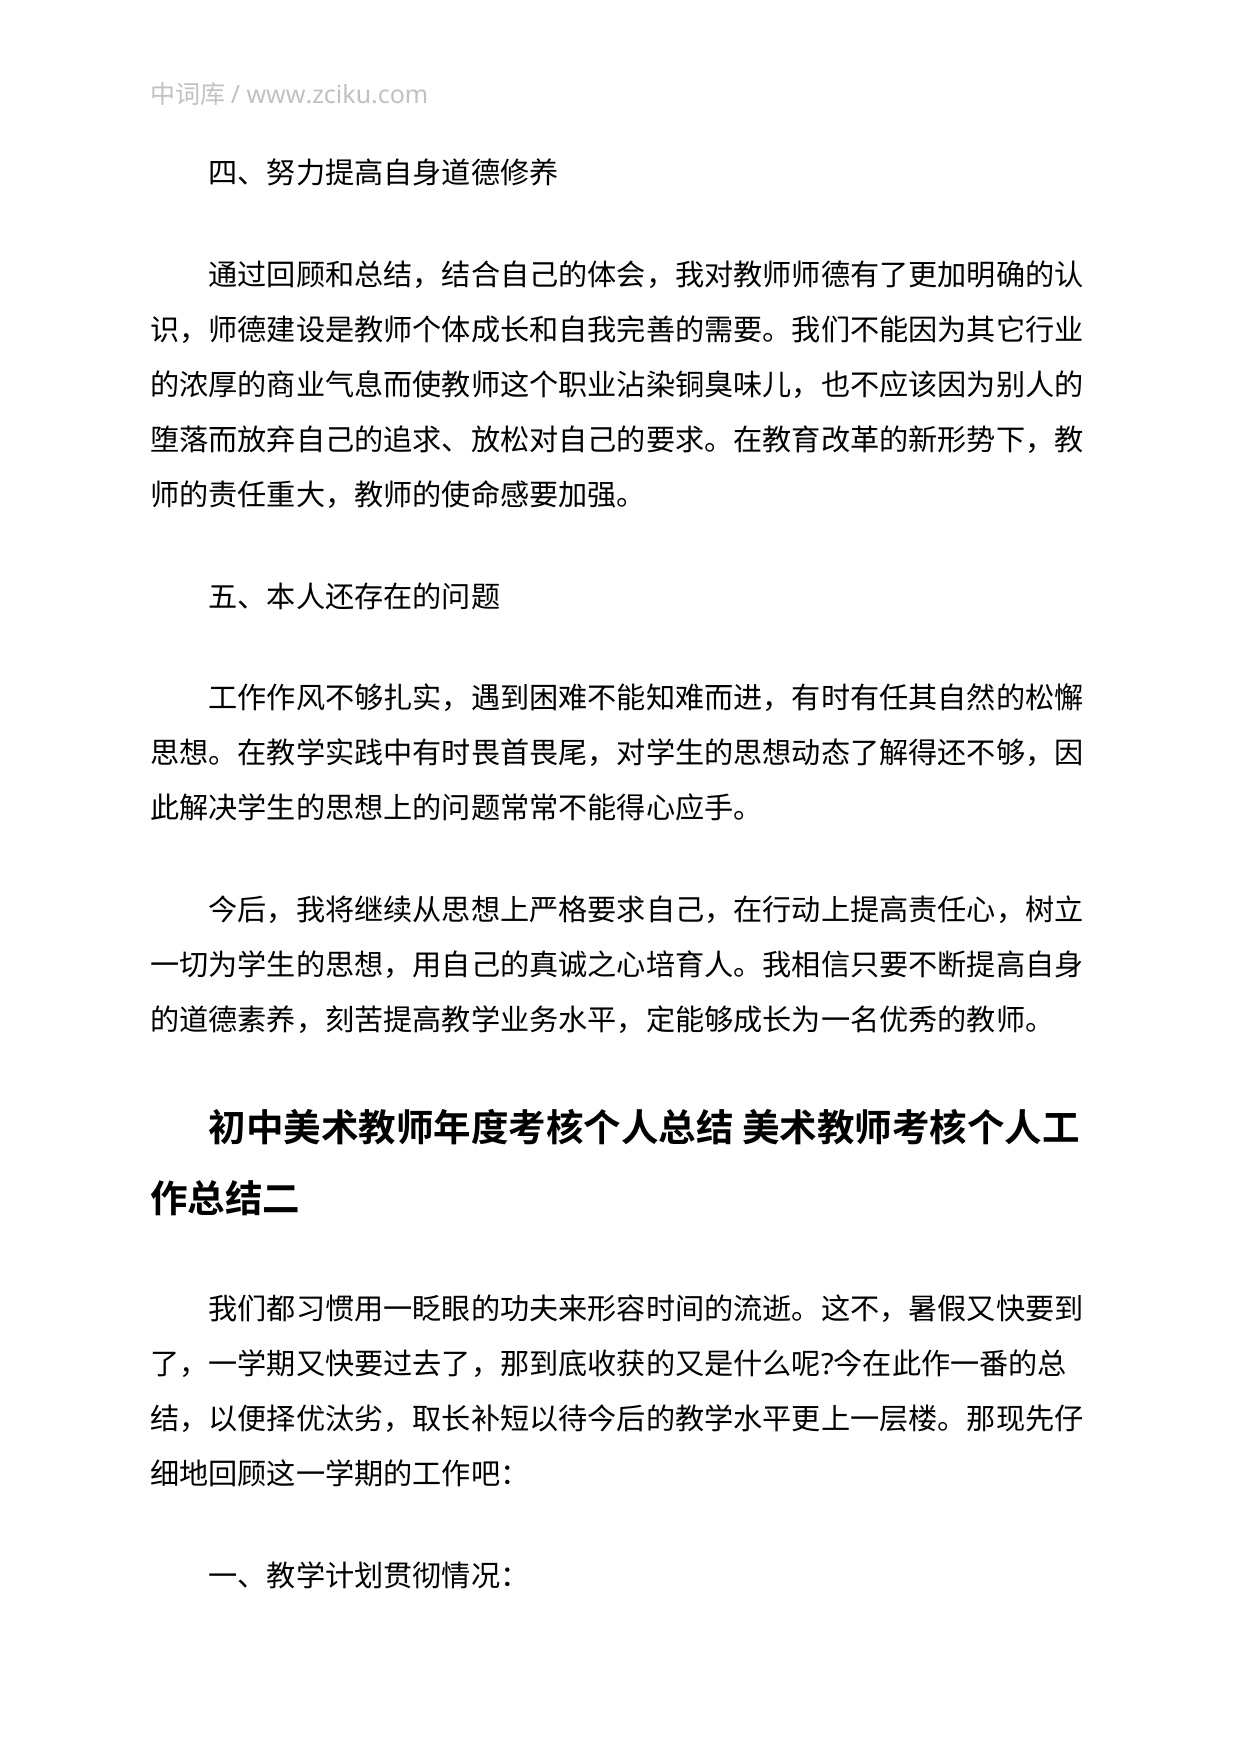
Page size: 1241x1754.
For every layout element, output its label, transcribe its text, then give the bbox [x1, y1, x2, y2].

text 一、教学计划贯彻情况： [150, 1552, 1090, 1595]
text 工作作风不够扎实，遇到困难不能知难而进，有时有任其自然的松懈思想。在教学实践中有时畏首畏尾，对学生的思想动态了解得还不够，因此解决学生的思想上的问题常常不能得心应手。 [150, 675, 1090, 827]
text 我们都习惯用一眨眼的功夫来形容时间的流逝。这不，暑假又快要到了，一学期又快要过去了，那到底收获的又是什么呢?今在此作一番的总结，以便择优汰劣，取长补短以待今后的教学水平更上一层楼。那现先仔细地回顾这一学期的工作吧： [150, 1286, 1090, 1493]
text 五、本人还存在的问题 [150, 573, 1090, 615]
text 今后，我将继续从思想上严格要求自己，在行动上提高责任心，树立一切为学生的思想，用自己的真诚之心培育人。我相信只要不断提高自身的道德素养，刻苦提高教学业务水平，定能够成长为一名优秀的教师。 [150, 886, 1090, 1038]
text 四、努力提高自身道德修养 [150, 150, 1090, 192]
text 通过回顾和总结，结合自己的体会，我对教师师德有了更加明确的认识，师德建设是教师个体成长和自我完善的需要。我们不能因为其它行业的浓厚的商业气息而使教师这个职业沾染铜臭味儿，也不应该因为别人的堕落而放弃自己的追求、放松对自己的要求。在教育改革的新形势下，教师的责任重大，教师的使命感要加强。 [150, 252, 1090, 514]
text 初中美术教师年度考核个人总结 美术教师考核个人工作总结二 [150, 1098, 1090, 1223]
